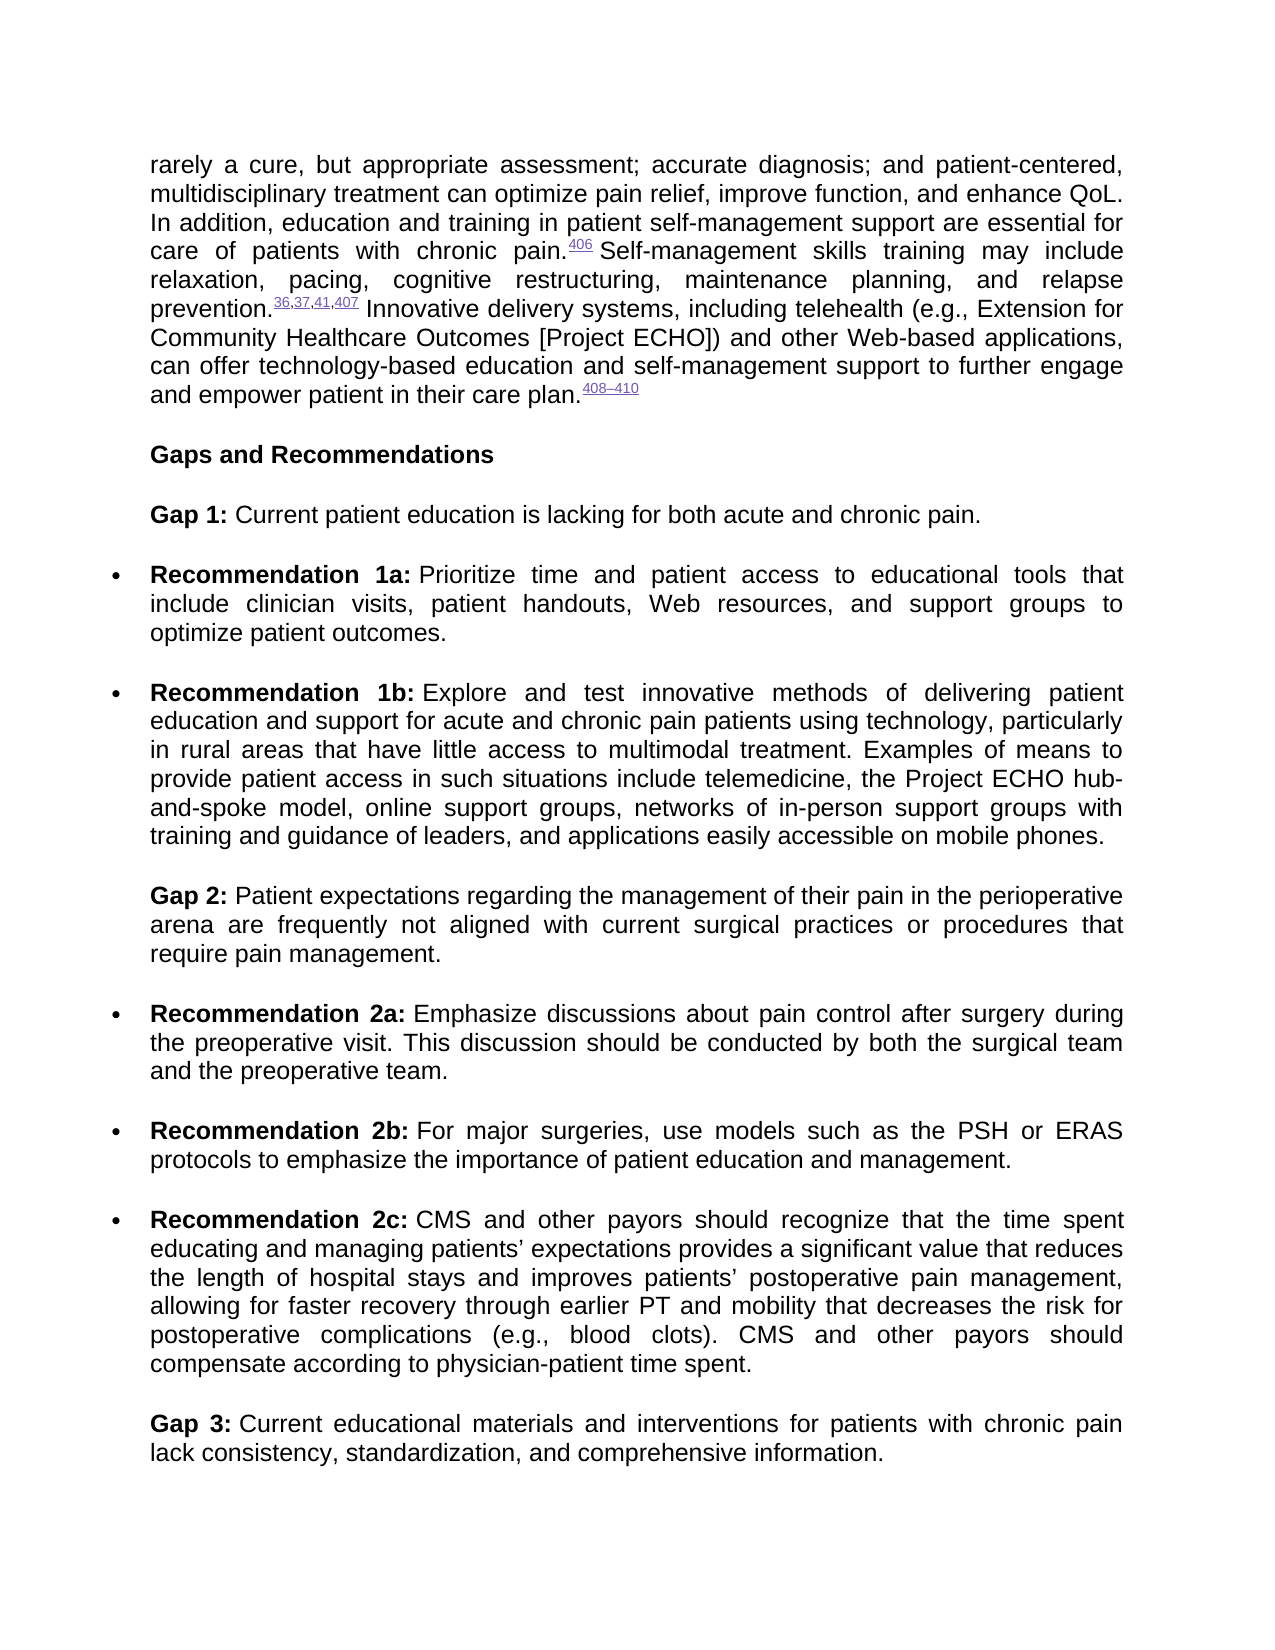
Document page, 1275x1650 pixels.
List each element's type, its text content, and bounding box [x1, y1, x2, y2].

text Gap 3: Current educational materials and interventions for patients with chronic pain lack consistency, standardization, and comprehensive information. [150, 1409, 1125, 1466]
list Recommendation 2a: Emphasize discussions about pain control after surgery during the preoperative visit. This discussion should be conducted by both the surgical team and the preoperative team. [112, 999, 1125, 1085]
text Gap 2: Patient expectations regarding the management of their pain in the perioperative arena are frequently not aligned with current surgical practices or procedures that require pain management. [150, 881, 1125, 967]
list Recommendation 1a: Prioritize time and patient access to educational tools that include clinician visits, patient handouts, Web resources, and support groups to optimize patient outcomes. [112, 560, 1125, 646]
list Recommendation 1b: Explore and test innovative methods of delivering patient education and support for acute and chronic pain patients using technology, particularly in rural areas that have little access to multimodal treatment. Examples of means to provide patient access in such situations include telemedicine, the Project ECHO hub-and-spoke model, online support groups, networks of in-person support groups with training and guidance of leaders, and applications easily accessible on mobile phones. [112, 677, 1125, 850]
text Gap 1: Current patient education is lacking for both acute and chronic pain. [150, 500, 1125, 529]
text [150, 150, 1125, 409]
list Recommendation 2b: For major surgeries, use models such as the PSH or ERAS protocols to emphasize the importance of patient education and management. [112, 1116, 1125, 1174]
text Gaps and Recommendations [150, 440, 1125, 469]
list Recommendation 2c: CMS and other payors should recognize that the time spent educating and managing patients’ expectations provides a significant value that reduces the length of hospital stays and improves patients’ postoperative pain management, allowing for faster recovery through earlier PT and mobility that decreases the risk for postoperative complications (e.g., blood clots). CMS and other payors should compensate according to physician-patient time spent. [112, 1205, 1125, 1377]
